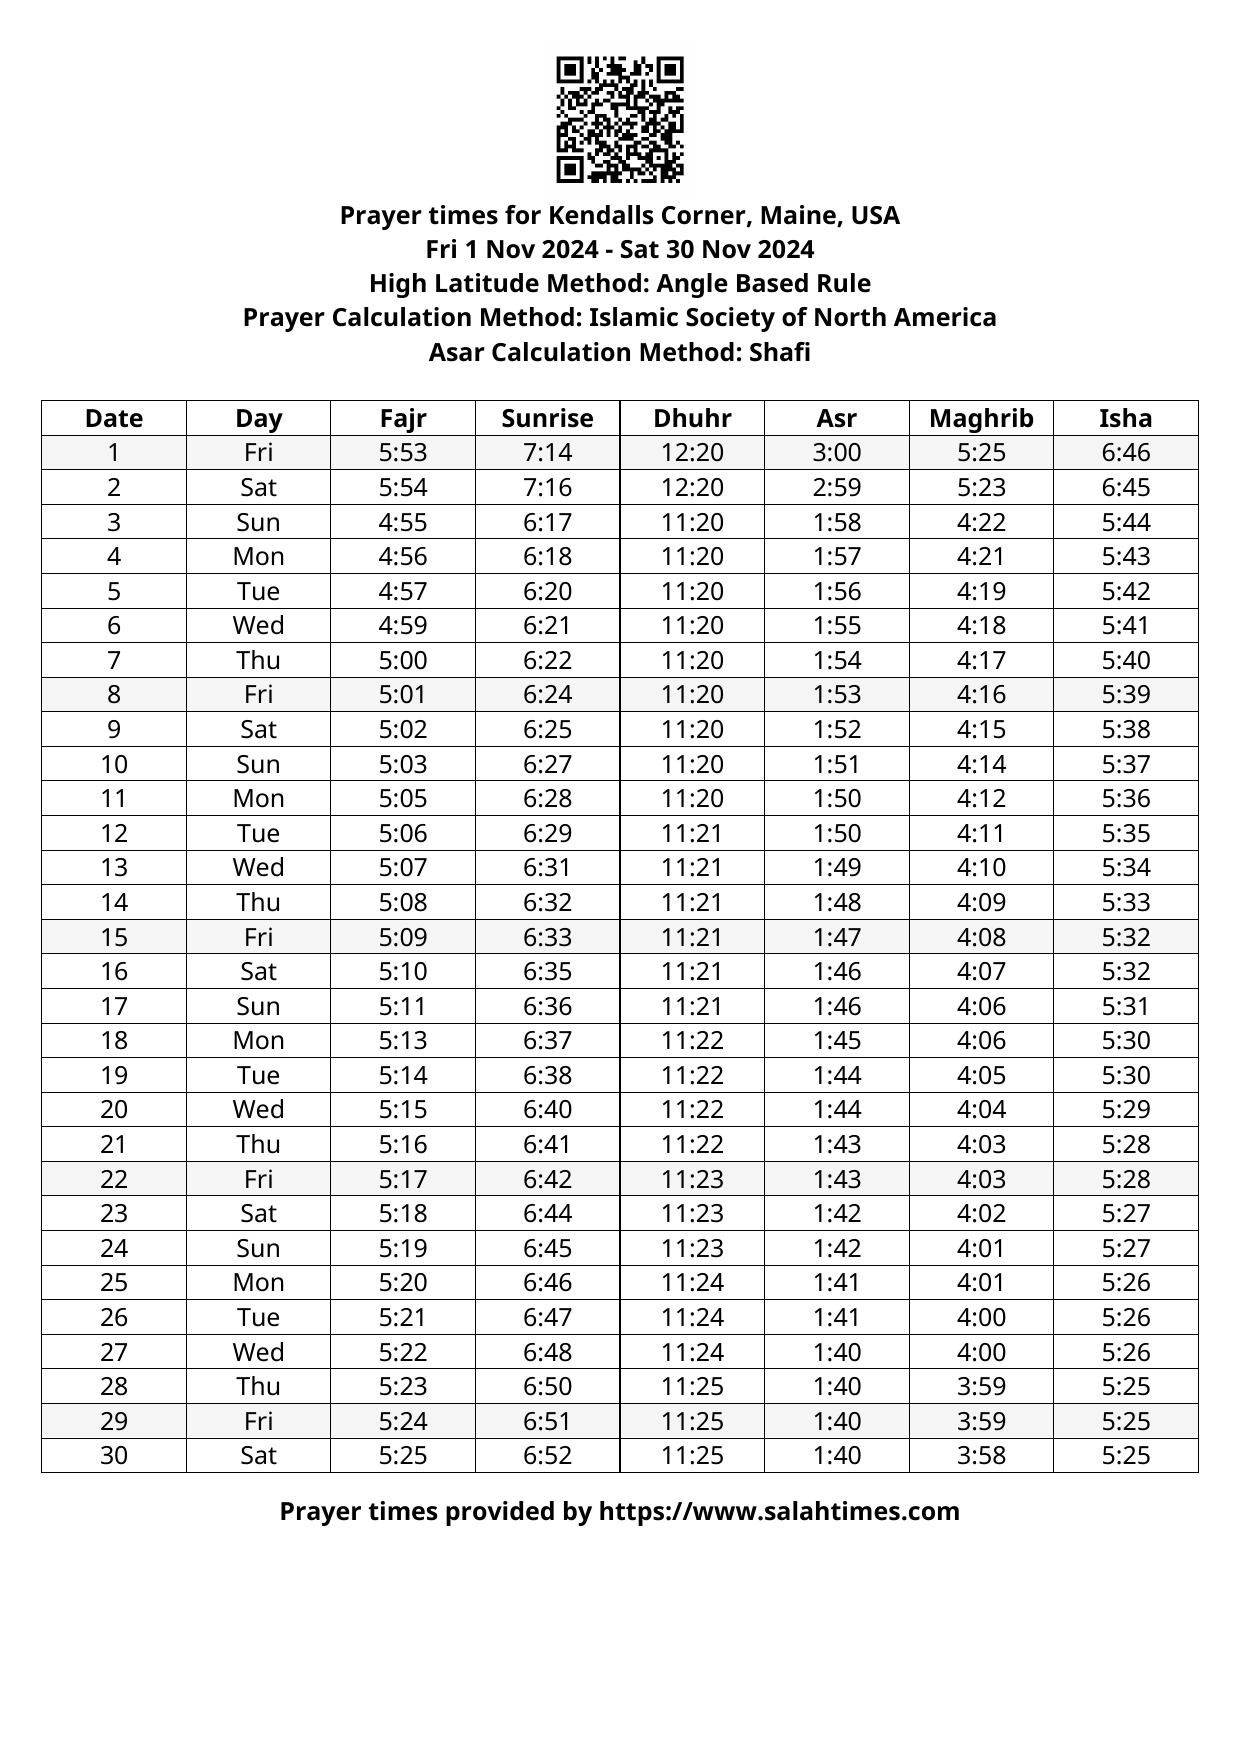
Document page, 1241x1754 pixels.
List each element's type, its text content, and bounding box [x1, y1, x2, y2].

table_cell 5:23 [331, 1369, 475, 1403]
table_cell Tue [187, 816, 330, 849]
table_cell 5:00 [331, 643, 475, 677]
table_cell 6:21 [476, 609, 619, 642]
table_cell 5:22 [331, 1335, 475, 1368]
table_cell 11:22 [621, 1093, 764, 1126]
table_cell 1:40 [765, 1439, 909, 1472]
table_cell 5:40 [1054, 643, 1198, 677]
table_cell 5:26 [1054, 1266, 1198, 1299]
table_cell Wed [187, 1093, 330, 1126]
table_cell Sat [187, 712, 330, 746]
table_cell Thu [187, 1127, 330, 1161]
table_cell 11:21 [621, 885, 764, 919]
table_cell 11:20 [621, 505, 764, 538]
table_cell Sat [187, 1439, 330, 1472]
table_cell 5:44 [1054, 505, 1198, 538]
text Fri 1 Nov 2024 - Sat 30 Nov 2024 [42, 232, 1198, 266]
table_cell 5:35 [1054, 816, 1198, 849]
table_cell 4:15 [910, 712, 1053, 746]
table_cell 5:26 [1054, 1300, 1198, 1334]
table_cell 23 [42, 1196, 186, 1230]
table_cell 5:03 [331, 747, 475, 780]
table_cell 4:03 [910, 1127, 1053, 1161]
table_cell 7 [42, 643, 186, 677]
table_header Dhuhr [621, 401, 764, 434]
table_cell Sun [187, 505, 330, 538]
table_header Fajr [331, 401, 475, 434]
table_cell 4:03 [910, 1162, 1053, 1195]
table_cell 1:41 [765, 1300, 909, 1334]
table_cell 6:32 [476, 885, 619, 919]
table_cell 6:29 [476, 816, 619, 849]
table_cell 4:08 [910, 920, 1053, 953]
table_cell 11:21 [621, 851, 764, 884]
table_cell 5:09 [331, 920, 475, 953]
table_cell 5:13 [331, 1024, 475, 1057]
table_cell 4:59 [331, 609, 475, 642]
table_cell 4:14 [910, 747, 1053, 780]
table_cell 6:25 [476, 712, 619, 746]
table_cell 5:14 [331, 1058, 475, 1092]
table_cell 3 [42, 505, 186, 538]
table_cell 11:20 [621, 712, 764, 746]
table_cell 5:17 [331, 1162, 475, 1195]
table_cell 15 [42, 920, 186, 953]
table_cell 6:46 [476, 1266, 619, 1299]
table_cell 11:25 [621, 1404, 764, 1437]
table_cell 3:59 [910, 1404, 1053, 1437]
table_cell 2:59 [765, 470, 909, 504]
table_header Day [187, 401, 330, 434]
table_cell 11:20 [621, 747, 764, 780]
table_cell Mon [187, 781, 330, 815]
table_cell 6:40 [476, 1093, 619, 1126]
table_cell 11:22 [621, 1127, 764, 1161]
table_cell 5:21 [331, 1300, 475, 1334]
table_cell 5:10 [331, 954, 475, 988]
table_cell 5:28 [1054, 1127, 1198, 1161]
table_cell 6:22 [476, 643, 619, 677]
table_cell 5:02 [331, 712, 475, 746]
table_cell 5:31 [1054, 989, 1198, 1022]
table_cell 4:22 [910, 505, 1053, 538]
table_cell 6:47 [476, 1300, 619, 1334]
table_cell Tue [187, 1058, 330, 1092]
table_cell 1:52 [765, 712, 909, 746]
table_cell 5:27 [1054, 1196, 1198, 1230]
table_cell 29 [42, 1404, 186, 1437]
text Prayer Calculation Method: Islamic Society of North America [42, 300, 1198, 334]
table_cell Wed [187, 1335, 330, 1368]
table_cell 7:16 [476, 470, 619, 504]
table_cell 1:56 [765, 574, 909, 607]
table_cell 5:25 [910, 436, 1053, 469]
table_cell 1:49 [765, 851, 909, 884]
table_cell 2 [42, 470, 186, 504]
table_cell 17 [42, 989, 186, 1022]
table_cell 5:25 [1054, 1439, 1198, 1472]
table_cell 8 [42, 678, 186, 711]
table_cell 11:23 [621, 1162, 764, 1195]
table_cell 6:48 [476, 1335, 619, 1368]
table_cell 1:46 [765, 954, 909, 988]
table_cell 1:45 [765, 1024, 909, 1057]
table_cell 5:42 [1054, 574, 1198, 607]
table_cell 6:36 [476, 989, 619, 1022]
table_cell 11:20 [621, 539, 764, 573]
table_cell 5:43 [1054, 539, 1198, 573]
table_cell Thu [187, 885, 330, 919]
table_cell Fri [187, 1404, 330, 1437]
table_cell 5:20 [331, 1266, 475, 1299]
table_cell Fri [187, 920, 330, 953]
table_cell 4:17 [910, 643, 1053, 677]
text Prayer times for Kendalls Corner, Maine, USA [42, 198, 1198, 232]
table_cell 6:31 [476, 851, 619, 884]
table_cell 20 [42, 1093, 186, 1126]
table_cell 4:00 [910, 1300, 1053, 1334]
table_cell 5:06 [331, 816, 475, 849]
table_cell Mon [187, 1266, 330, 1299]
table_cell Sat [187, 954, 330, 988]
table_cell 4:02 [910, 1196, 1053, 1230]
table_cell 1:44 [765, 1093, 909, 1126]
table_cell Thu [187, 643, 330, 677]
table_cell 11:20 [621, 643, 764, 677]
table_cell 6:27 [476, 747, 619, 780]
table_cell 11:21 [621, 816, 764, 849]
table_cell 4:00 [910, 1335, 1053, 1368]
table_cell 4:16 [910, 678, 1053, 711]
table_cell 1:58 [765, 505, 909, 538]
table_cell 1:53 [765, 678, 909, 711]
table_cell 6:50 [476, 1369, 619, 1403]
table_cell 5:32 [1054, 920, 1198, 953]
table_cell 6:35 [476, 954, 619, 988]
table_cell 6:41 [476, 1127, 619, 1161]
table_cell Fri [187, 436, 330, 469]
table_cell 11:24 [621, 1266, 764, 1299]
table_cell 11:25 [621, 1439, 764, 1472]
table_cell Thu [187, 1369, 330, 1403]
table_cell 6:38 [476, 1058, 619, 1092]
text Prayer times provided by https://www.salahtimes.com [42, 1494, 1198, 1528]
table_cell Tue [187, 1300, 330, 1334]
table_cell 6:51 [476, 1404, 619, 1437]
table_cell 6:18 [476, 539, 619, 573]
table_cell 3:58 [910, 1439, 1053, 1472]
table_cell Fri [187, 678, 330, 711]
table_cell 5:41 [1054, 609, 1198, 642]
table_cell 11:20 [621, 678, 764, 711]
table_cell 4:21 [910, 539, 1053, 573]
table_cell 4:19 [910, 574, 1053, 607]
table_cell 1:47 [765, 920, 909, 953]
table_cell 5:28 [1054, 1162, 1198, 1195]
table_cell 5:27 [1054, 1231, 1198, 1264]
picture [542, 41, 699, 198]
text High Latitude Method: Angle Based Rule [42, 266, 1198, 300]
table_cell 6:33 [476, 920, 619, 953]
table_cell 4:05 [910, 1058, 1053, 1092]
table_cell 5:38 [1054, 712, 1198, 746]
table_cell 5:24 [331, 1404, 475, 1437]
table_cell 1:46 [765, 989, 909, 1022]
text Asar Calculation Method: Shafi [42, 334, 1198, 368]
table_cell 11:22 [621, 1058, 764, 1092]
table_cell 5:15 [331, 1093, 475, 1126]
table_cell 6:37 [476, 1024, 619, 1057]
table_cell 13 [42, 851, 186, 884]
table_cell 5:30 [1054, 1024, 1198, 1057]
table_cell 4:56 [331, 539, 475, 573]
table_cell 6:24 [476, 678, 619, 711]
table_cell 5:39 [1054, 678, 1198, 711]
table_cell 11:20 [621, 574, 764, 607]
table_header Sunrise [476, 401, 619, 434]
table_cell 11:20 [621, 609, 764, 642]
table_cell 7:14 [476, 436, 619, 469]
table_cell 11:23 [621, 1196, 764, 1230]
table_cell 5:16 [331, 1127, 475, 1161]
table_cell Sun [187, 747, 330, 780]
table_cell 4:10 [910, 851, 1053, 884]
table_cell 6:46 [1054, 436, 1198, 469]
table_cell 6:42 [476, 1162, 619, 1195]
table_cell 4:18 [910, 609, 1053, 642]
table_cell Sun [187, 1231, 330, 1264]
table_cell Sun [187, 989, 330, 1022]
table_cell 1 [42, 436, 186, 469]
table_cell 1:57 [765, 539, 909, 573]
table_cell Wed [187, 851, 330, 884]
table_cell 11:21 [621, 920, 764, 953]
table_cell 5:08 [331, 885, 475, 919]
table_cell 5:26 [1054, 1335, 1198, 1368]
table_cell 11:21 [621, 989, 764, 1022]
table_cell 14 [42, 885, 186, 919]
table_header Date [42, 401, 186, 434]
table_cell 28 [42, 1369, 186, 1403]
table_cell 5:05 [331, 781, 475, 815]
table_header Maghrib [910, 401, 1053, 434]
table_cell 5:54 [331, 470, 475, 504]
table_cell 12:20 [621, 470, 764, 504]
table_cell 11:20 [621, 781, 764, 815]
table_cell 1:50 [765, 781, 909, 815]
table_cell 1:43 [765, 1127, 909, 1161]
table_cell 1:48 [765, 885, 909, 919]
table_cell 4:01 [910, 1231, 1053, 1264]
table_cell 4:57 [331, 574, 475, 607]
table_cell 1:43 [765, 1162, 909, 1195]
table_cell 1:55 [765, 609, 909, 642]
table_cell 11:24 [621, 1300, 764, 1334]
table_cell Wed [187, 609, 330, 642]
table_cell 1:40 [765, 1335, 909, 1368]
table_cell 16 [42, 954, 186, 988]
table_cell 4:12 [910, 781, 1053, 815]
table_cell 6:28 [476, 781, 619, 815]
table_cell 12 [42, 816, 186, 849]
table_cell 11:24 [621, 1335, 764, 1368]
table_cell 6:45 [1054, 470, 1198, 504]
table_cell 5:37 [1054, 747, 1198, 780]
table_cell 5:01 [331, 678, 475, 711]
table_cell 5:25 [1054, 1369, 1198, 1403]
table_cell 4:07 [910, 954, 1053, 988]
table_cell 10 [42, 747, 186, 780]
table_cell 11:25 [621, 1369, 764, 1403]
table_cell 11:22 [621, 1024, 764, 1057]
table_cell 21 [42, 1127, 186, 1161]
table_cell 1:54 [765, 643, 909, 677]
table_cell 5:18 [331, 1196, 475, 1230]
table_cell 3:00 [765, 436, 909, 469]
table_cell 5:53 [331, 436, 475, 469]
table_cell 4:06 [910, 989, 1053, 1022]
table_cell Tue [187, 574, 330, 607]
table_cell 25 [42, 1266, 186, 1299]
table_cell 6:44 [476, 1196, 619, 1230]
table_cell 5:11 [331, 989, 475, 1022]
table_cell 18 [42, 1024, 186, 1057]
table_cell 1:44 [765, 1058, 909, 1092]
table_cell 1:50 [765, 816, 909, 849]
table_cell 22 [42, 1162, 186, 1195]
table_cell 24 [42, 1231, 186, 1264]
table_cell 4:04 [910, 1093, 1053, 1126]
table_cell 5:25 [331, 1439, 475, 1472]
table_cell 1:51 [765, 747, 909, 780]
table_cell 4:01 [910, 1266, 1053, 1299]
table_cell 1:42 [765, 1196, 909, 1230]
table_cell Mon [187, 1024, 330, 1057]
table_cell 6:52 [476, 1439, 619, 1472]
table_cell 9 [42, 712, 186, 746]
table_cell 5:23 [910, 470, 1053, 504]
table_cell 1:40 [765, 1369, 909, 1403]
table_cell 5:34 [1054, 851, 1198, 884]
table_cell 4:09 [910, 885, 1053, 919]
table_cell 1:41 [765, 1266, 909, 1299]
table_cell 19 [42, 1058, 186, 1092]
table_cell 30 [42, 1439, 186, 1472]
table_cell 6:17 [476, 505, 619, 538]
table_cell 4:06 [910, 1024, 1053, 1057]
table_cell 5:30 [1054, 1058, 1198, 1092]
table_cell 1:40 [765, 1404, 909, 1437]
table_header Asr [765, 401, 909, 434]
table_cell Fri [187, 1162, 330, 1195]
table_cell 5:07 [331, 851, 475, 884]
table_cell 5 [42, 574, 186, 607]
table_cell 5:29 [1054, 1093, 1198, 1126]
table_cell 6:45 [476, 1231, 619, 1264]
table_cell 27 [42, 1335, 186, 1368]
table_cell Sat [187, 1196, 330, 1230]
table_cell 5:19 [331, 1231, 475, 1264]
table_cell 26 [42, 1300, 186, 1334]
table_cell 6:20 [476, 574, 619, 607]
table_cell 5:32 [1054, 954, 1198, 988]
table_cell 4 [42, 539, 186, 573]
table_cell Sat [187, 470, 330, 504]
table_header Isha [1054, 401, 1198, 434]
table_cell 4:55 [331, 505, 475, 538]
table_cell 11:23 [621, 1231, 764, 1264]
table_cell 11 [42, 781, 186, 815]
table_cell 5:33 [1054, 885, 1198, 919]
table_cell 12:20 [621, 436, 764, 469]
table_cell 6 [42, 609, 186, 642]
table_cell 5:36 [1054, 781, 1198, 815]
table_cell 4:11 [910, 816, 1053, 849]
table_cell 11:21 [621, 954, 764, 988]
table_cell Mon [187, 539, 330, 573]
table_cell 3:59 [910, 1369, 1053, 1403]
table_cell 5:25 [1054, 1404, 1198, 1437]
table_cell 1:42 [765, 1231, 909, 1264]
